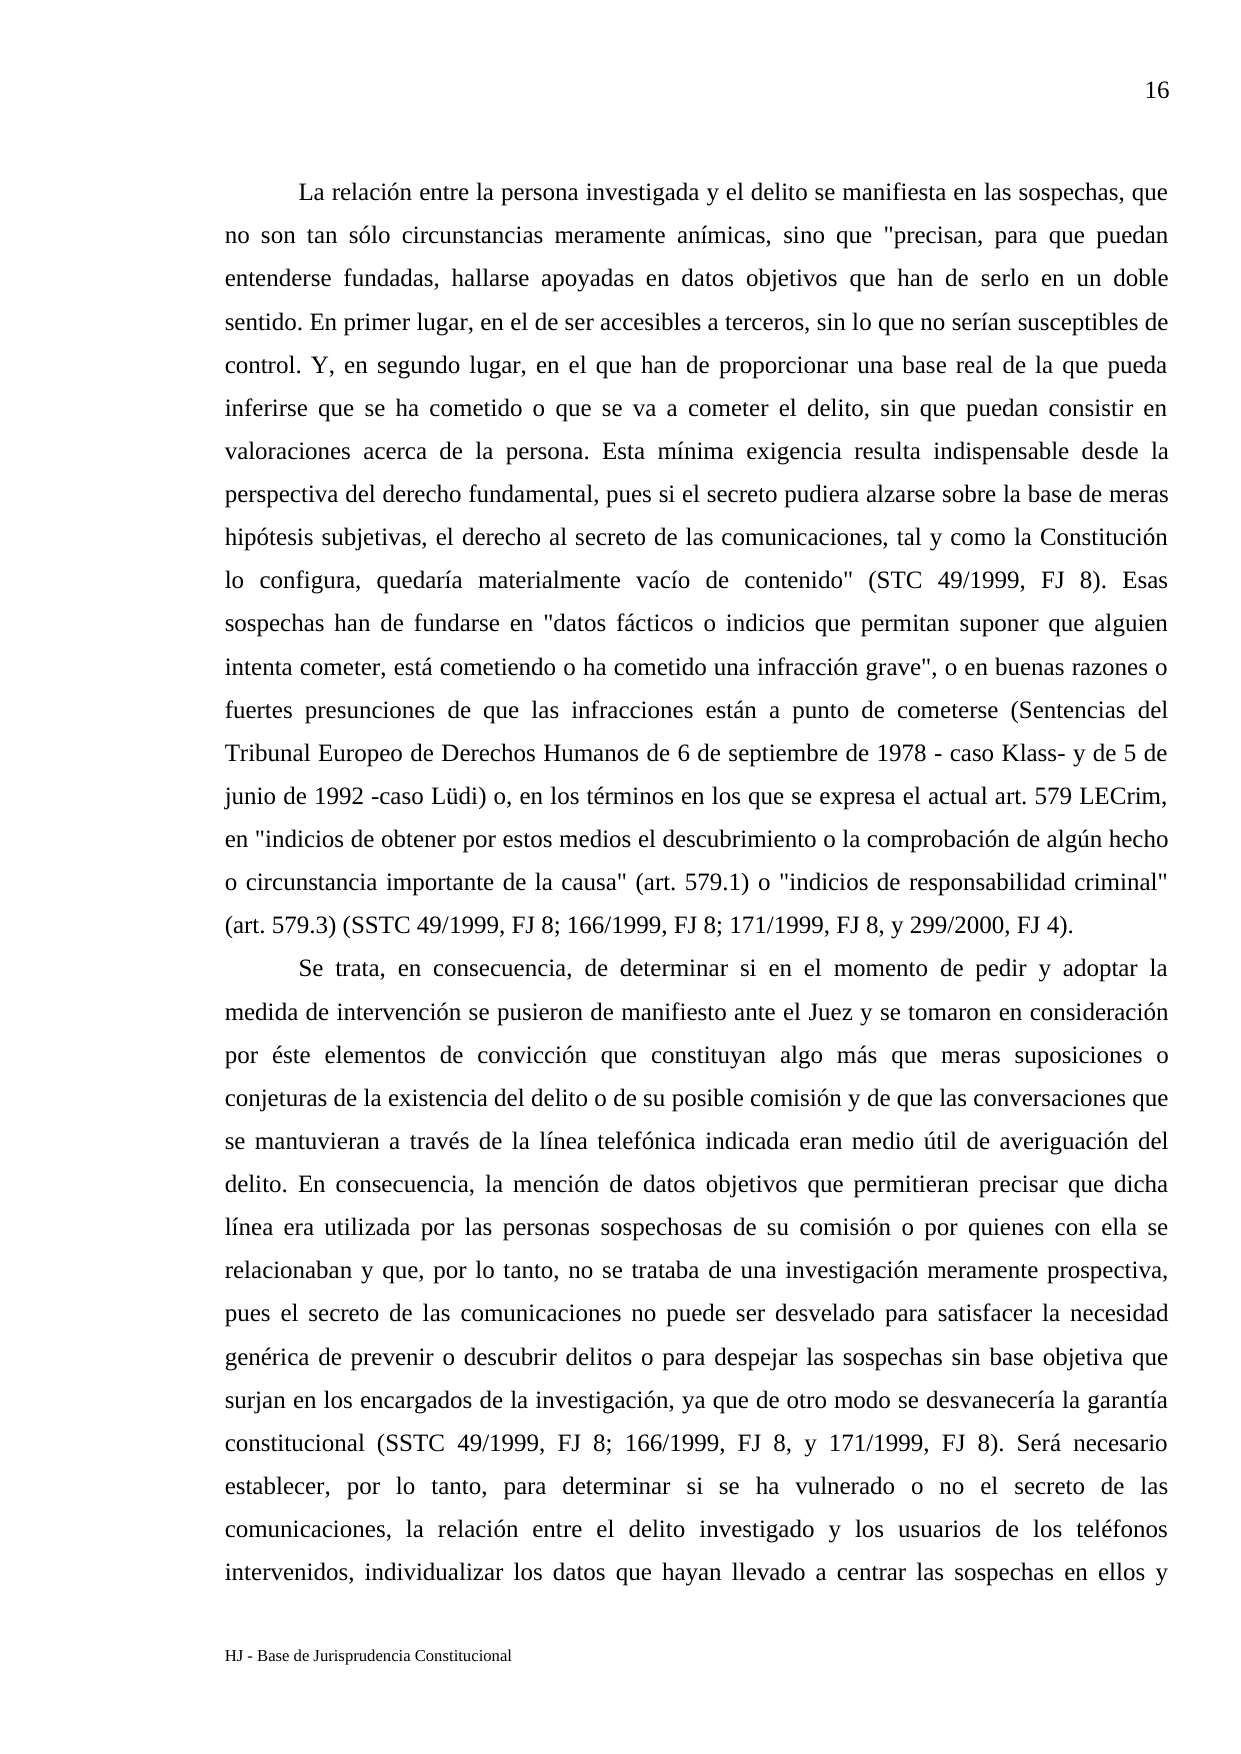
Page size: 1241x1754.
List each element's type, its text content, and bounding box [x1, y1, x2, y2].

text La relación entre la persona investigada y el delito se manifiesta en las sospechas, que no son tan sólo circunstancias meramente anímicas, sino que "precisan, para que puedan entenderse fundadas, hallarse apoyadas en datos objetivos que han de serlo en un doble sentido. En primer lugar, en el de ser accesibles a terceros, sin lo que no serían susceptibles de control. Y, en segundo lugar, en el que han de proporcionar una base real de la que pueda inferirse que se ha cometido o que se va a cometer el delito, sin que puedan consistir en valoraciones acerca de la persona. Esta mínima exigencia resulta indispensable desde la perspectiva del derecho fundamental, pues si el secreto pudiera alzarse sobre la base de meras hipótesis subjetivas, el derecho al secreto de las comunicaciones, tal y como la Constitución lo configura, quedaría materialmente vacío de contenido" (STC 49/1999, FJ 8). Esas sospechas han de fundarse en "datos fácticos o indicios que permitan suponer que alguien intenta cometer, está cometiendo o ha cometido una infracción grave", o en buenas razones o fuertes presunciones de que las infracciones están a punto de cometerse (Sentencias del Tribunal Europeo de Derechos Humanos de 6 de septiembre de 1978 - caso Klass- y de 5 de junio de 1992 -caso Lüdi) o, en los términos en los que se expresa el actual art. 579 LECrim, en "indicios de obtener por estos medios el descubrimiento o la comprobación de algún hecho o circunstancia importante de la causa" (art. 579.1) o "indicios de responsabilidad criminal" (art. 579.3) (SSTC 49/1999, FJ 8; 166/1999, FJ 8; 171/1999, FJ 8, y 299/2000, FJ 4). [224, 177, 1169, 939]
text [224, 953, 1169, 1586]
